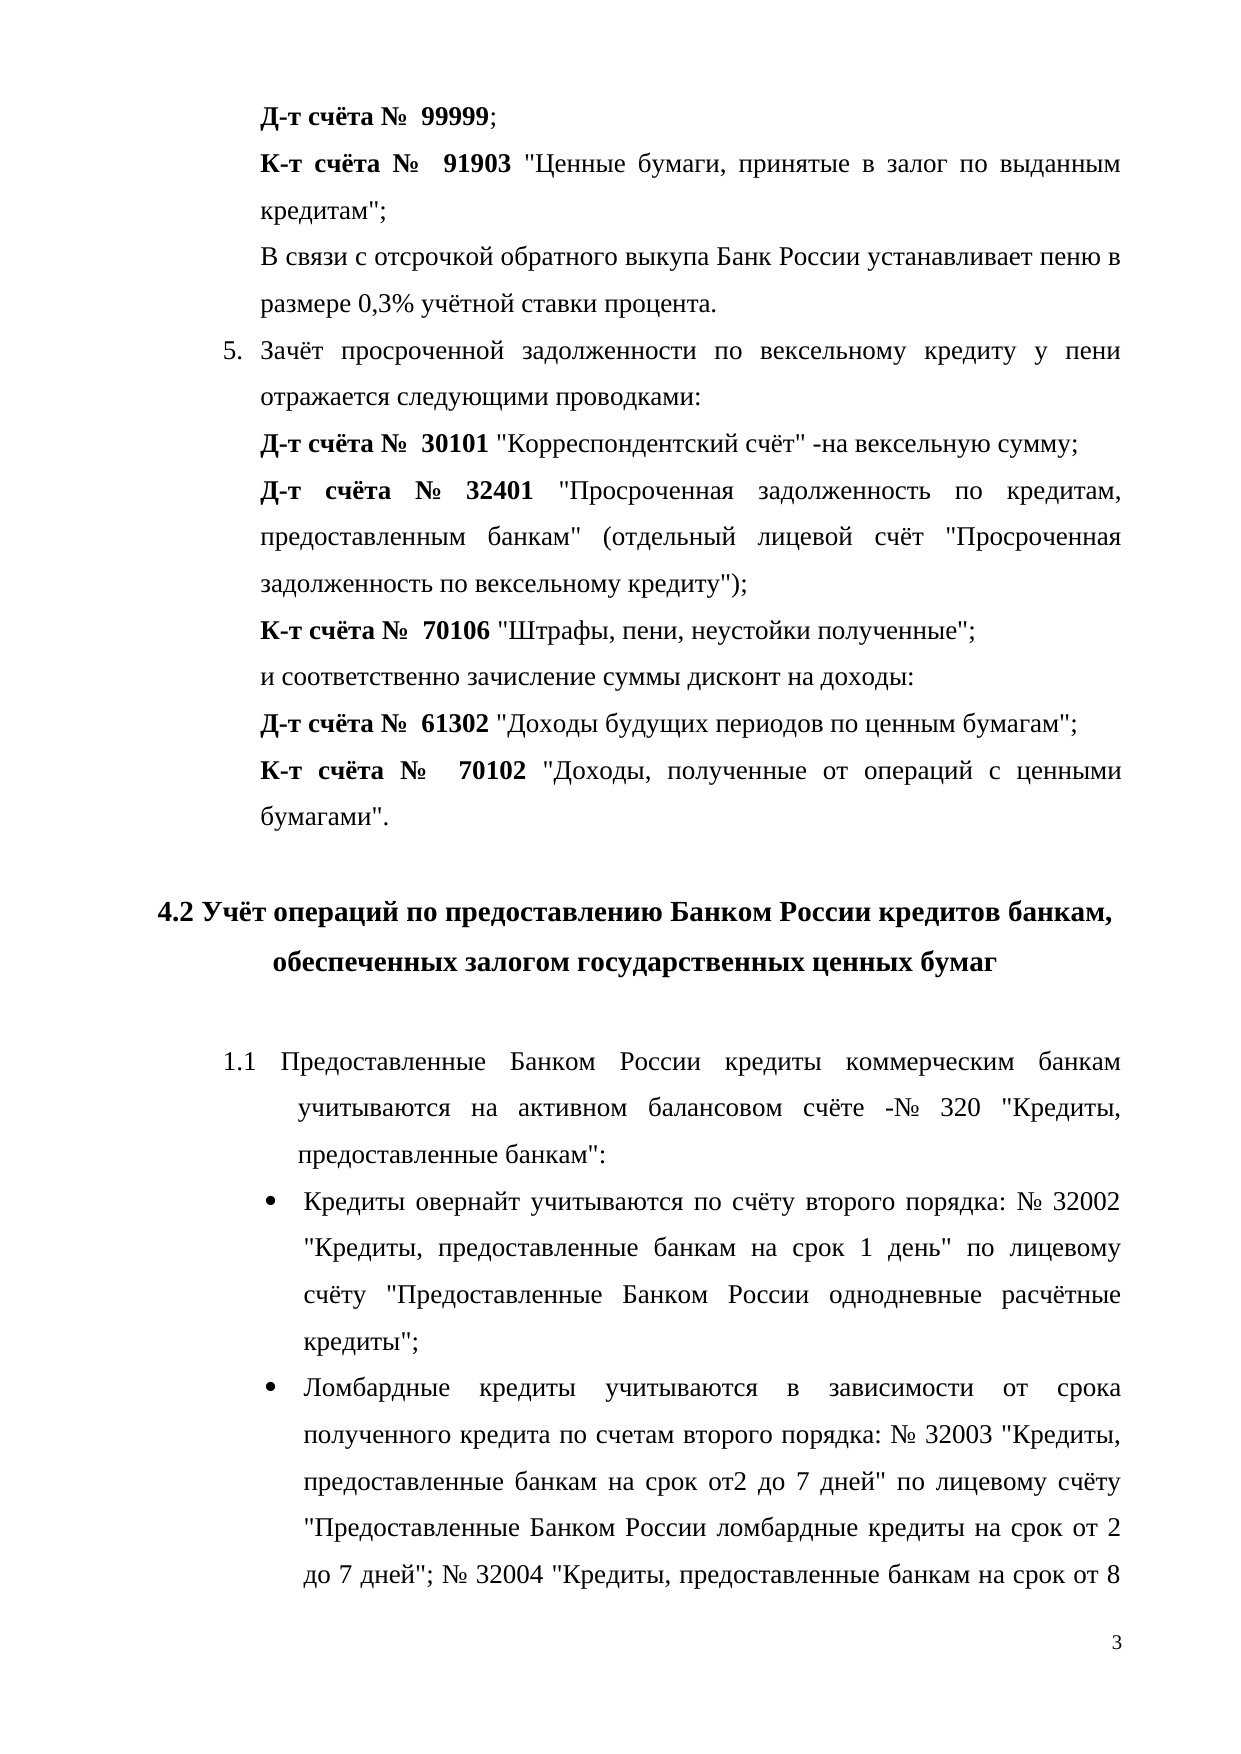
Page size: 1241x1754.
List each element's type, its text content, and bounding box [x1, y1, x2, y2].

text Д-т счёта № 30101 "Корреспондентский счёт" -на вексельную сумму; [260, 427, 1122, 458]
text К-т счёта № 70102 "Доходы, полученные от операций с ценными бумагами". [260, 754, 1122, 832]
text 4.2 Учёт операций по предоставлению Банком России кредитов банкам, обеспеченных залогом государственных ценных бумаг [148, 894, 1122, 978]
text Д-т счёта № 99999; [260, 100, 1122, 132]
text Д-т счёта № 61302 "Доходы будущих периодов по ценным бумагам"; [260, 707, 1122, 738]
text 1.1 Предоставленные Банком России кредиты коммерческим банкам учитываются на активном балансовом счёте -№ 320 "Кредиты, предоставленные банкам": [223, 1045, 1122, 1169]
text К-т счёта № 91903 "Ценные бумаги, принятые в залог по выданным кредитам"; [260, 147, 1122, 225]
list Зачёт просроченной задолженности по вексельному кредиту у пени отражается следующими проводками: [223, 334, 1122, 412]
text В связи с отсрочкой обратного выкупа Банк России устанавливает пеню в размере 0,3% учётной ставки процента. [260, 240, 1122, 318]
list Кредиты овернайт учитываются по счёту второго порядка: № 32002 "Кредиты, предоставленные банкам на срок 1 день" по лицевому счёту "Предоставленные Банком России однодневные расчётные кредиты"; [266, 1185, 1122, 1356]
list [266, 1371, 1122, 1589]
text К-т счёта № 70106 "Штрафы, пени, неустойки полученные"; [260, 614, 1122, 645]
text и соответственно зачисление суммы дисконт на доходы: [260, 660, 1122, 692]
